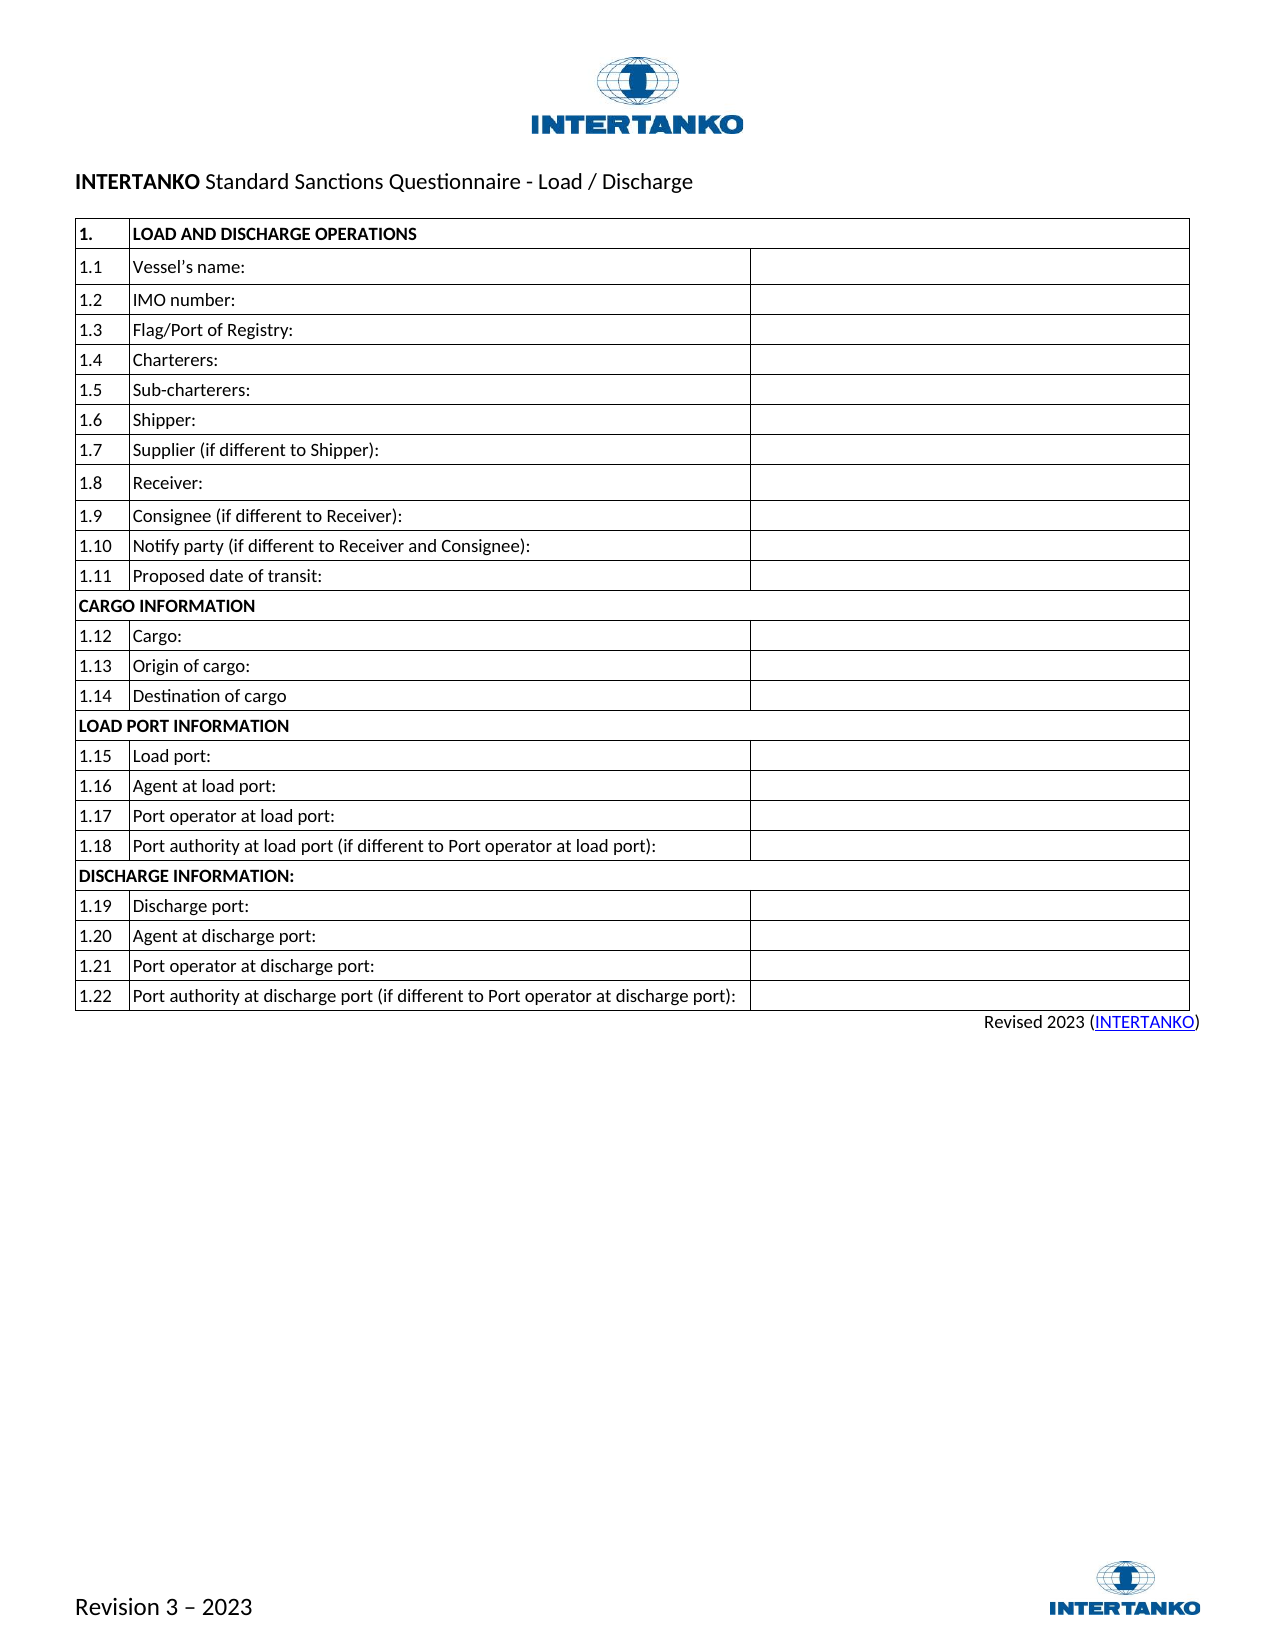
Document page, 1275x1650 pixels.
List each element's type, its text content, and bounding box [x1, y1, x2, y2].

table_cell Notify party (if different to Receiver and Consignee): [130, 531, 750, 560]
table_cell 1.17 [76, 801, 129, 830]
table_cell Load port: [130, 741, 750, 770]
table_cell [751, 375, 1189, 404]
table_cell [751, 651, 1189, 680]
table_cell 1.20 [76, 921, 129, 950]
table_cell [751, 405, 1189, 434]
table_cell [751, 831, 1189, 860]
table_cell 1.8 [76, 465, 129, 500]
text INTERTANKO Standard Sanctions Questionnaire - Load / Discharge [75, 167, 1200, 195]
table_cell [751, 801, 1189, 830]
table_cell 1.9 [76, 501, 129, 530]
table_cell 1.5 [76, 375, 129, 404]
table_cell IMO number: [130, 285, 750, 314]
table_cell Discharge port: [130, 891, 750, 920]
table_cell [751, 771, 1189, 800]
table_cell Cargo: [130, 621, 750, 650]
table_cell [751, 921, 1189, 950]
table_cell 1.7 [76, 435, 129, 464]
table_cell [751, 465, 1189, 500]
table_header LOAD AND DISCHARGE OPERATIONS [130, 219, 1189, 248]
table_cell [751, 621, 1189, 650]
table_cell Supplier (if different to Shipper): [130, 435, 750, 464]
table_cell 1.16 [76, 771, 129, 800]
table_cell 1.10 [76, 531, 129, 560]
table_cell [751, 891, 1189, 920]
table_cell 1.1 [76, 249, 129, 284]
table_cell 1.19 [76, 891, 129, 920]
table_cell 1.15 [76, 741, 129, 770]
table_cell [751, 435, 1189, 464]
table_cell 1.4 [76, 345, 129, 374]
table_cell [751, 981, 1189, 1010]
table_cell Shipper: [130, 405, 750, 434]
table_cell Consignee (if different to Receiver): [130, 501, 750, 530]
table_cell [751, 501, 1189, 530]
table_cell [751, 249, 1189, 284]
table_cell Agent at discharge port: [130, 921, 750, 950]
table_cell Flag/Port of Registry: [130, 315, 750, 344]
table_cell CARGO INFORMATION [76, 591, 1189, 620]
table_cell 1.21 [76, 951, 129, 980]
table_cell [751, 285, 1189, 314]
table_cell [751, 531, 1189, 560]
table_cell Vessel’s name: [130, 249, 750, 284]
table_cell 1.11 [76, 561, 129, 590]
table_cell Port operator at load port: [130, 801, 750, 830]
table_cell [751, 345, 1189, 374]
table_cell Destination of cargo [130, 681, 750, 710]
table_cell 1.14 [76, 681, 129, 710]
table_cell 1.6 [76, 405, 129, 434]
table_cell DISCHARGE INFORMATION: [76, 861, 1189, 890]
table_cell Charterers: [130, 345, 750, 374]
table_cell 1.13 [76, 651, 129, 680]
table_cell [751, 741, 1189, 770]
table_cell Receiver: [130, 465, 750, 500]
table_cell [751, 561, 1189, 590]
table_cell Origin of cargo: [130, 651, 750, 680]
table_cell 1.3 [76, 315, 129, 344]
table_cell Port operator at discharge port: [130, 951, 750, 980]
table_cell 1.12 [76, 621, 129, 650]
table_cell 1.18 [76, 831, 129, 860]
table_header 1. [76, 219, 129, 248]
table_cell [751, 315, 1189, 344]
picture [531, 57, 744, 134]
table_cell [751, 951, 1189, 980]
table_cell [751, 681, 1189, 710]
table_cell 1.22 [76, 981, 129, 1010]
table_cell Proposed date of transit: [130, 561, 750, 590]
text Revised 2023 (INTERTANKO) [75, 1011, 1200, 1034]
table_cell Port authority at discharge port (if different to Port operator at discharge port): [130, 981, 750, 1010]
table_cell Agent at load port: [130, 771, 750, 800]
picture [1050, 1561, 1200, 1615]
table_cell LOAD PORT INFORMATION [76, 711, 1189, 740]
table_cell Sub-charterers: [130, 375, 750, 404]
table_cell Port authority at load port (if different to Port operator at load port): [130, 831, 750, 860]
table_cell 1.2 [76, 285, 129, 314]
